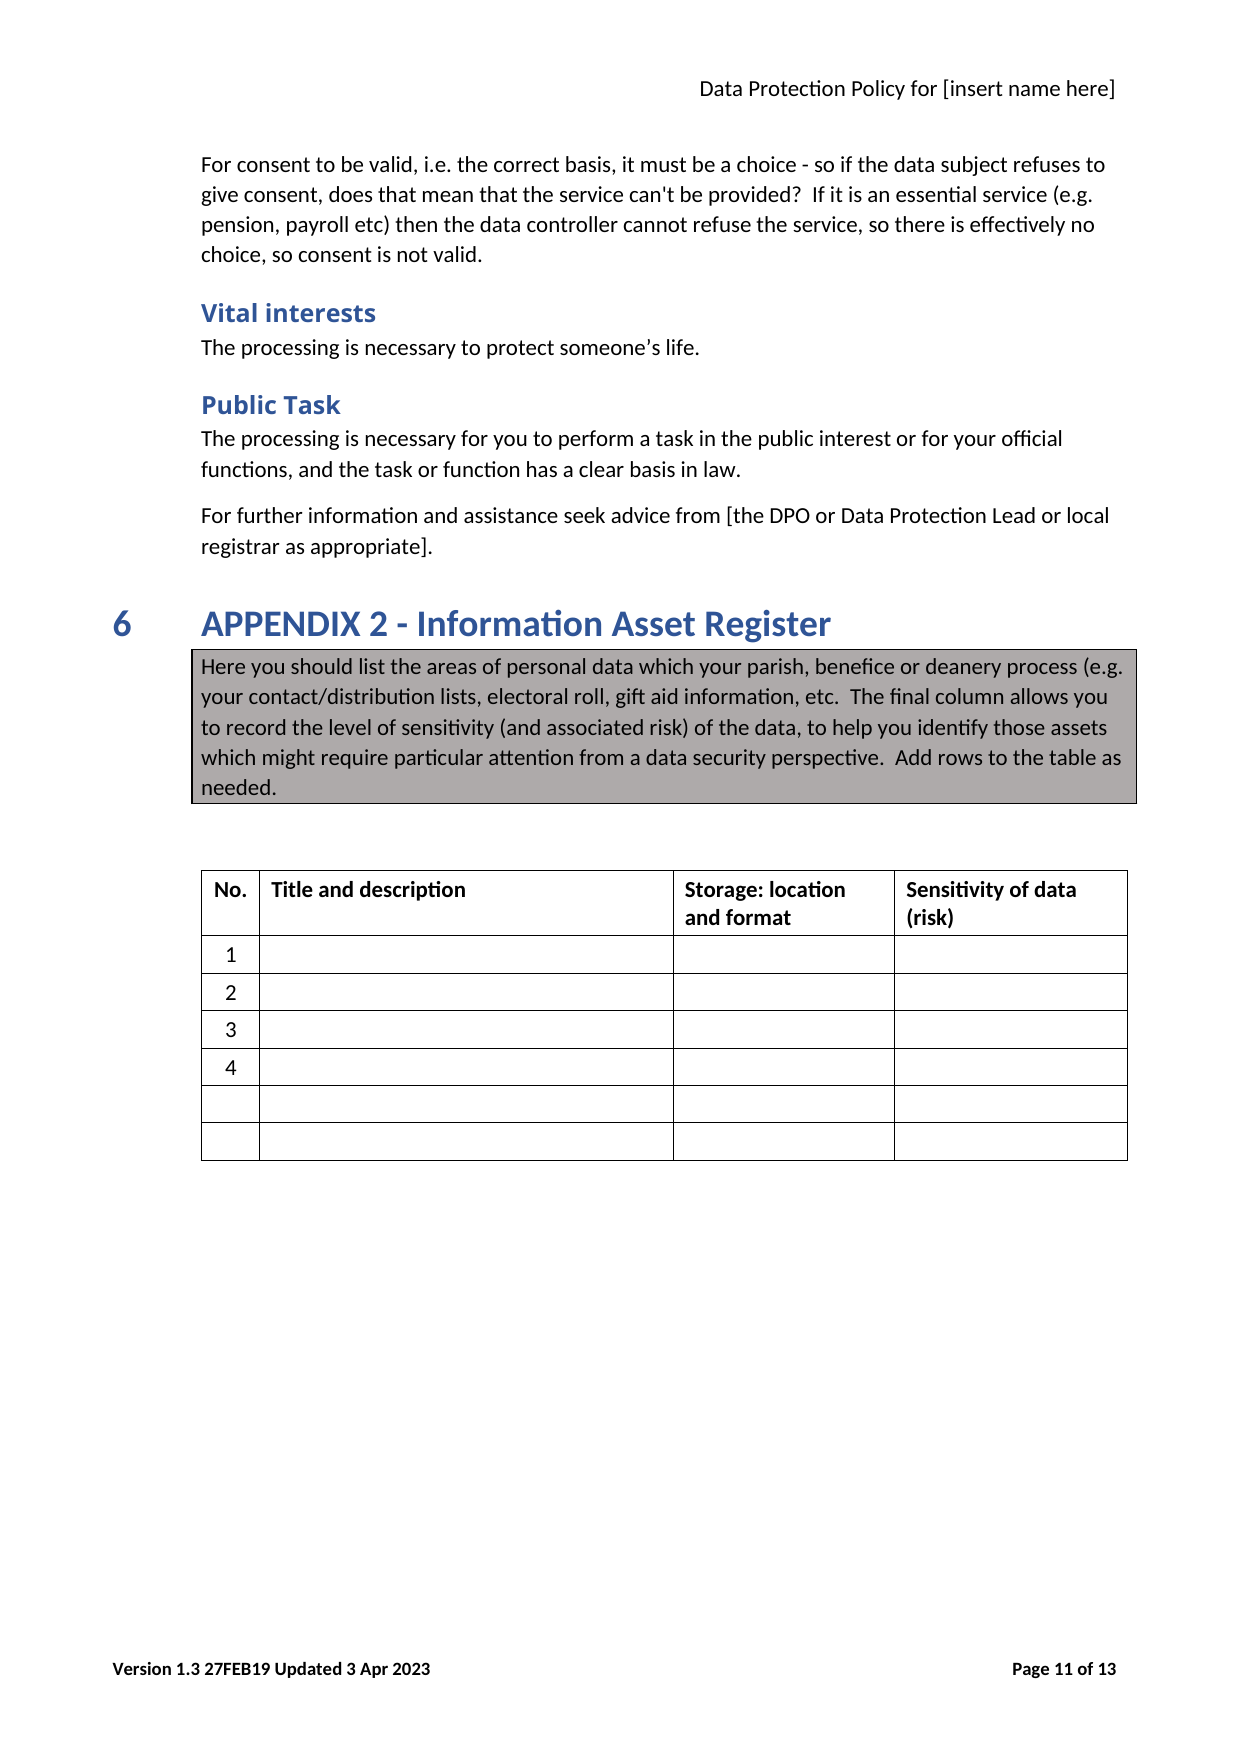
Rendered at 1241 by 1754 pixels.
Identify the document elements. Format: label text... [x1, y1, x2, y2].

table_header Title and description [260, 871, 673, 935]
table_cell 1 [202, 936, 259, 973]
table_header Sensitivity of data (risk) [895, 871, 1127, 935]
table_cell [674, 1011, 894, 1047]
table_cell [895, 1123, 1127, 1160]
subtitle Public Task [201, 388, 1128, 422]
table_cell [895, 1086, 1127, 1122]
text For further information and assistance seek advice from [the DPO or Data Protection Lead or local registrar as appropriate]. [201, 502, 1128, 560]
table_cell [202, 1123, 259, 1160]
text For consent to be valid, i.e. the correct basis, it must be a choice - so if the data subject refuses to give consent, does that mean that the service can't be provided? If it is an essential service (e.g. pension, payroll etc) then the data controller cannot refuse the service, so there is effectively no choice, so consent is not valid. [201, 150, 1128, 269]
text The processing is necessary to protect someone’s life. [201, 333, 1128, 361]
table_cell [895, 1049, 1127, 1085]
table_cell 3 [202, 1011, 259, 1047]
table_cell 4 [202, 1049, 259, 1085]
table_cell [674, 1086, 894, 1122]
table_cell [260, 1011, 673, 1047]
table_cell [674, 1123, 894, 1160]
table_header No. [202, 871, 259, 935]
table_cell [674, 1049, 894, 1085]
table_cell [674, 936, 894, 973]
table_cell 2 [202, 974, 259, 1010]
table_cell [260, 974, 673, 1010]
text Here you should list the areas of personal data which your parish, benefice or deanery process (e.g. your contact/distribution lists, electoral roll, gift aid information, etc. The final column allows you to record the level of sensitivity (and associated risk) of the data, to help you identify those assets which might require particular attention from a data security perspective. Add rows to the table as needed. [193, 650, 1136, 803]
table_header Storage: location and format [674, 871, 894, 935]
table_cell [260, 1123, 673, 1160]
table_cell [260, 1049, 673, 1085]
table_cell [895, 1011, 1127, 1047]
subtitle APPENDIX 2 - Information Asset Register [112, 599, 1128, 645]
table_cell [674, 974, 894, 1010]
table_cell [260, 1086, 673, 1122]
table_cell [895, 974, 1127, 1010]
text The processing is necessary for you to perform a task in the public interest or for your official functions, and the task or function has a clear basis in law. [201, 424, 1128, 483]
subtitle Vital interests [201, 296, 1128, 330]
table_cell [895, 936, 1127, 973]
table_cell [202, 1086, 259, 1122]
table_cell [260, 936, 673, 973]
